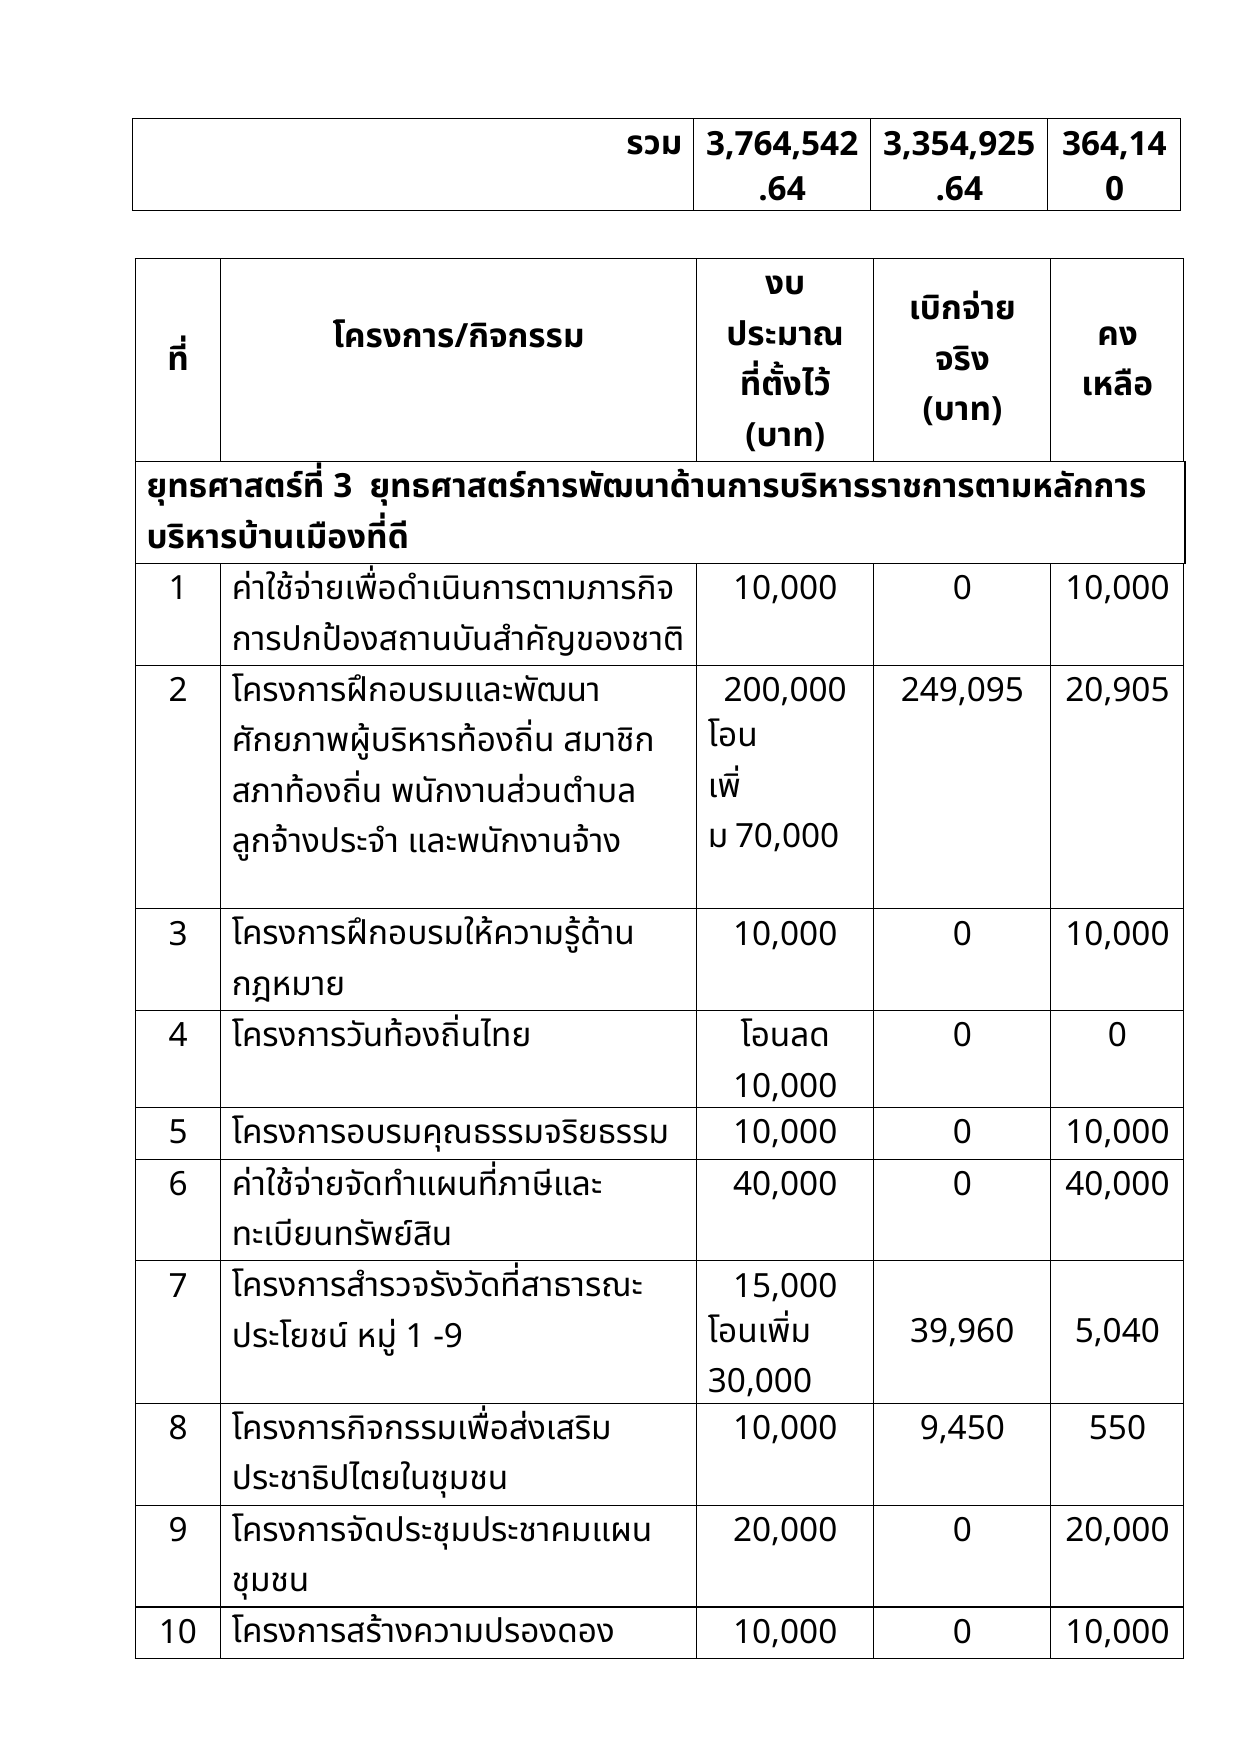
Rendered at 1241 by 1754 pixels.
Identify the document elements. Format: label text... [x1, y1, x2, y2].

table_cell 364,140 [1048, 119, 1180, 210]
table_cell โครงการวันท้องถิ่นไทย [221, 1011, 696, 1107]
table_cell 200,000 โอนเพิ่ม70,000 [697, 666, 873, 908]
table_cell 0 [874, 1011, 1050, 1107]
table_header เบิกจ่ายจริง (บาท) [874, 259, 1050, 461]
table_cell 5,040 [1051, 1261, 1183, 1403]
table_cell 1 [136, 564, 220, 665]
table_cell 4 [136, 1011, 220, 1107]
table_cell 3,354,925.64 [871, 119, 1047, 210]
table_cell โอนลด 10,000 [697, 1011, 873, 1107]
table_cell 0 [874, 1108, 1050, 1158]
table_cell 10,000 [697, 909, 873, 1010]
table_cell 40,000 [697, 1160, 873, 1260]
table_cell ค่าใช้จ่ายจัดทำแผนที่ภาษีและทะเบียนทรัพย์สิน [221, 1160, 696, 1260]
table_cell 10,000 [697, 1608, 873, 1658]
table_cell 40,000 [1051, 1160, 1183, 1260]
table_cell โครงการกิจกรรมเพื่อส่งเสริมประชาธิปไตยในชุมชน [221, 1404, 696, 1504]
table_cell รวม [133, 119, 693, 210]
table_cell 10,000 [1051, 1108, 1183, 1158]
table_cell 0 [874, 1506, 1050, 1606]
table_cell 550 [1051, 1404, 1183, 1504]
table_header งบประมาณ ที่ตั้งไว้ (บาท) [697, 259, 873, 461]
table_cell 8 [136, 1404, 220, 1504]
table_cell 3,764,542.64 [694, 119, 870, 210]
table_cell 20,000 [697, 1506, 873, 1606]
table_cell 9,450 [874, 1404, 1050, 1504]
table_header คงเหลือ [1051, 259, 1183, 461]
table_cell 20,905 [1051, 666, 1183, 908]
table_cell 0 [874, 1608, 1050, 1658]
table_cell 2 [136, 666, 220, 908]
table_cell 7 [136, 1261, 220, 1403]
table_cell 10,000 [1051, 1608, 1183, 1658]
table_cell 10,000 [697, 1108, 873, 1158]
table_cell 10,000 [1051, 909, 1183, 1010]
table_cell โครงการฝึกอบรมและพัฒนาศักยภาพผู้บริหารท้องถิ่น สมาชิกสภาท้องถิ่น พนักงานส่วนตำบล ลูกจ้างประจำ และพนักงานจ้าง [221, 666, 696, 908]
table_cell 10 [136, 1608, 220, 1658]
table_cell 10,000 [697, 1404, 873, 1504]
table_cell 0 [1051, 1011, 1183, 1107]
table_header โครงการ/กิจกรรม [221, 259, 696, 461]
table_cell 249,095 [874, 666, 1050, 908]
table_cell 0 [874, 564, 1050, 665]
table_cell 5 [136, 1108, 220, 1158]
table_cell 3 [136, 909, 220, 1010]
table_cell โครงการจัดประชุมประชาคมแผนชุมชน [221, 1506, 696, 1606]
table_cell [221, 1608, 696, 1658]
table_cell 0 [874, 1160, 1050, 1260]
table_cell 0 [874, 909, 1050, 1010]
table_cell 39,960 [874, 1261, 1050, 1403]
table_cell ยุทธศาสตร์ที่ 3 ยุทธศาสตร์การพัฒนาด้านการบริหารราชการตามหลักการบริหารบ้านเมืองที่ดี [136, 462, 1184, 563]
table_cell 6 [136, 1160, 220, 1260]
table_cell โครงการสำรวจรังวัดที่สาธารณะประโยชน์ หมู่ 1 -9 [221, 1261, 696, 1403]
table_cell โครงการอบรมคุณธรรมจริยธรรม [221, 1108, 696, 1158]
table_header ที่ [136, 259, 220, 461]
table_cell โครงการฝึกอบรมให้ความรู้ด้านกฎหมาย [221, 909, 696, 1010]
table_cell ค่าใช้จ่ายเพื่อดำเนินการตามภารกิจการปกป้องสถานบันสำคัญของชาติ [221, 564, 696, 665]
table_cell 9 [136, 1506, 220, 1606]
table_cell 10,000 [1051, 564, 1183, 665]
table_cell 15,000 โอนเพิ่ม 30,000 [697, 1261, 873, 1403]
table_cell 10,000 [697, 564, 873, 665]
table_cell 20,000 [1051, 1506, 1183, 1606]
